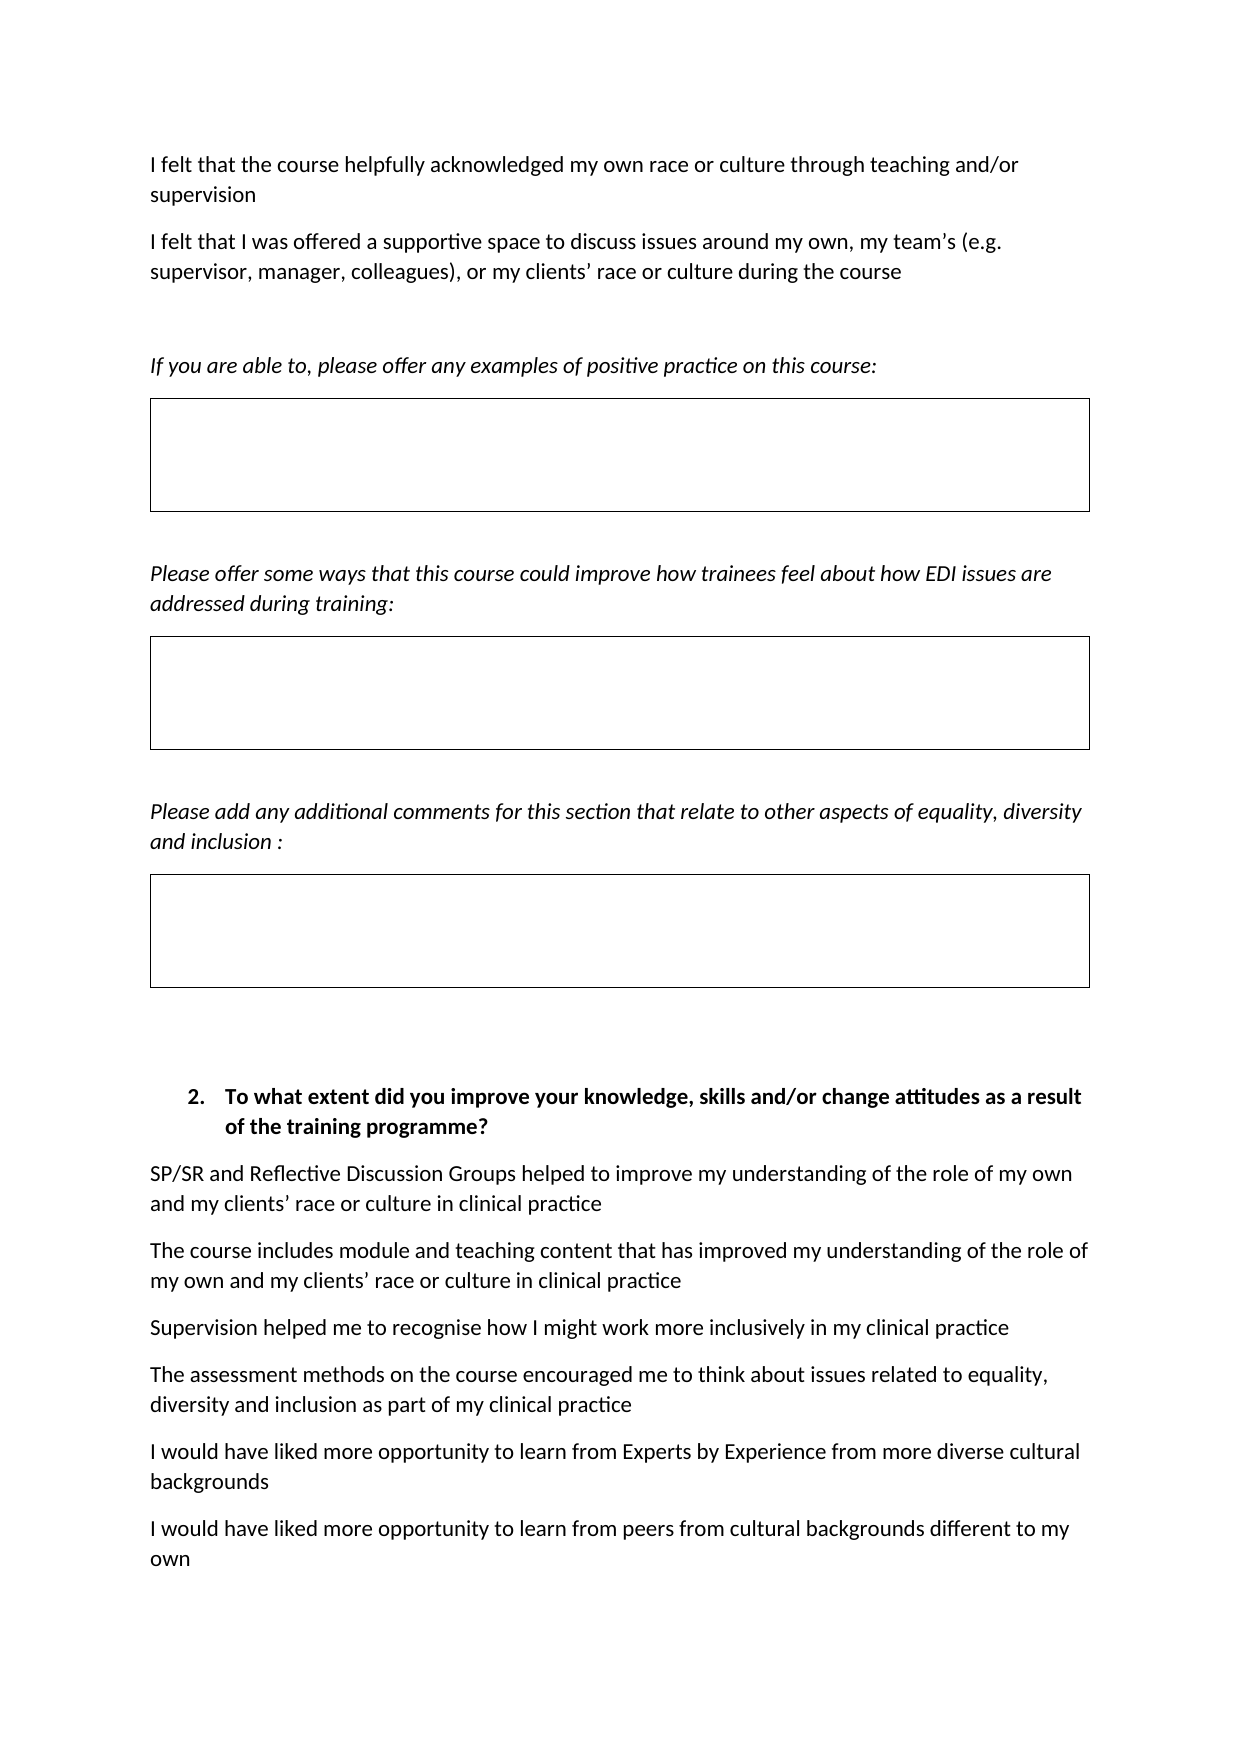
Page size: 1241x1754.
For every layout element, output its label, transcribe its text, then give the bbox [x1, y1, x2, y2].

table_header [151, 637, 1089, 749]
text If you are able to, please offer any examples of positive practice on this course: [150, 351, 1090, 379]
text Supervision helped me to recognise how I might work more inclusively in my clinical practice [150, 1313, 1090, 1341]
table_header [151, 875, 1089, 987]
text I felt that I was offered a supportive space to discuss issues around my own, my team’s (e.g. supervisor, manager, colleagues), or my clients’ race or culture during the course [150, 227, 1090, 285]
text I would have liked more opportunity to learn from Experts by Experience from more diverse cultural backgrounds [150, 1437, 1090, 1496]
list To what extent did you improve your knowledge, skills and/or change attitudes as a result of the training programme? [187, 1082, 1090, 1140]
text The course includes module and teaching content that has improved my understanding of the role of my own and my clients’ race or culture in clinical practice [150, 1236, 1090, 1294]
text Please add any additional comments for this section that relate to other aspects of equality, diversity and inclusion : [150, 797, 1090, 855]
table_header [151, 399, 1089, 511]
text I felt that the course helpfully acknowledged my own race or culture through teaching and/or supervision [150, 150, 1090, 208]
text The assessment methods on the course encouraged me to think about issues related to equality, diversity and inclusion as part of my clinical practice [150, 1360, 1090, 1418]
text SP/SR and Reflective Discussion Groups helped to improve my understanding of the role of my own and my clients’ race or culture in clinical practice [150, 1159, 1090, 1217]
text Please offer some ways that this course could improve how trainees feel about how EDI issues are addressed during training: [150, 559, 1090, 617]
text I would have liked more opportunity to learn from peers from cultural backgrounds different to my own [150, 1514, 1090, 1573]
